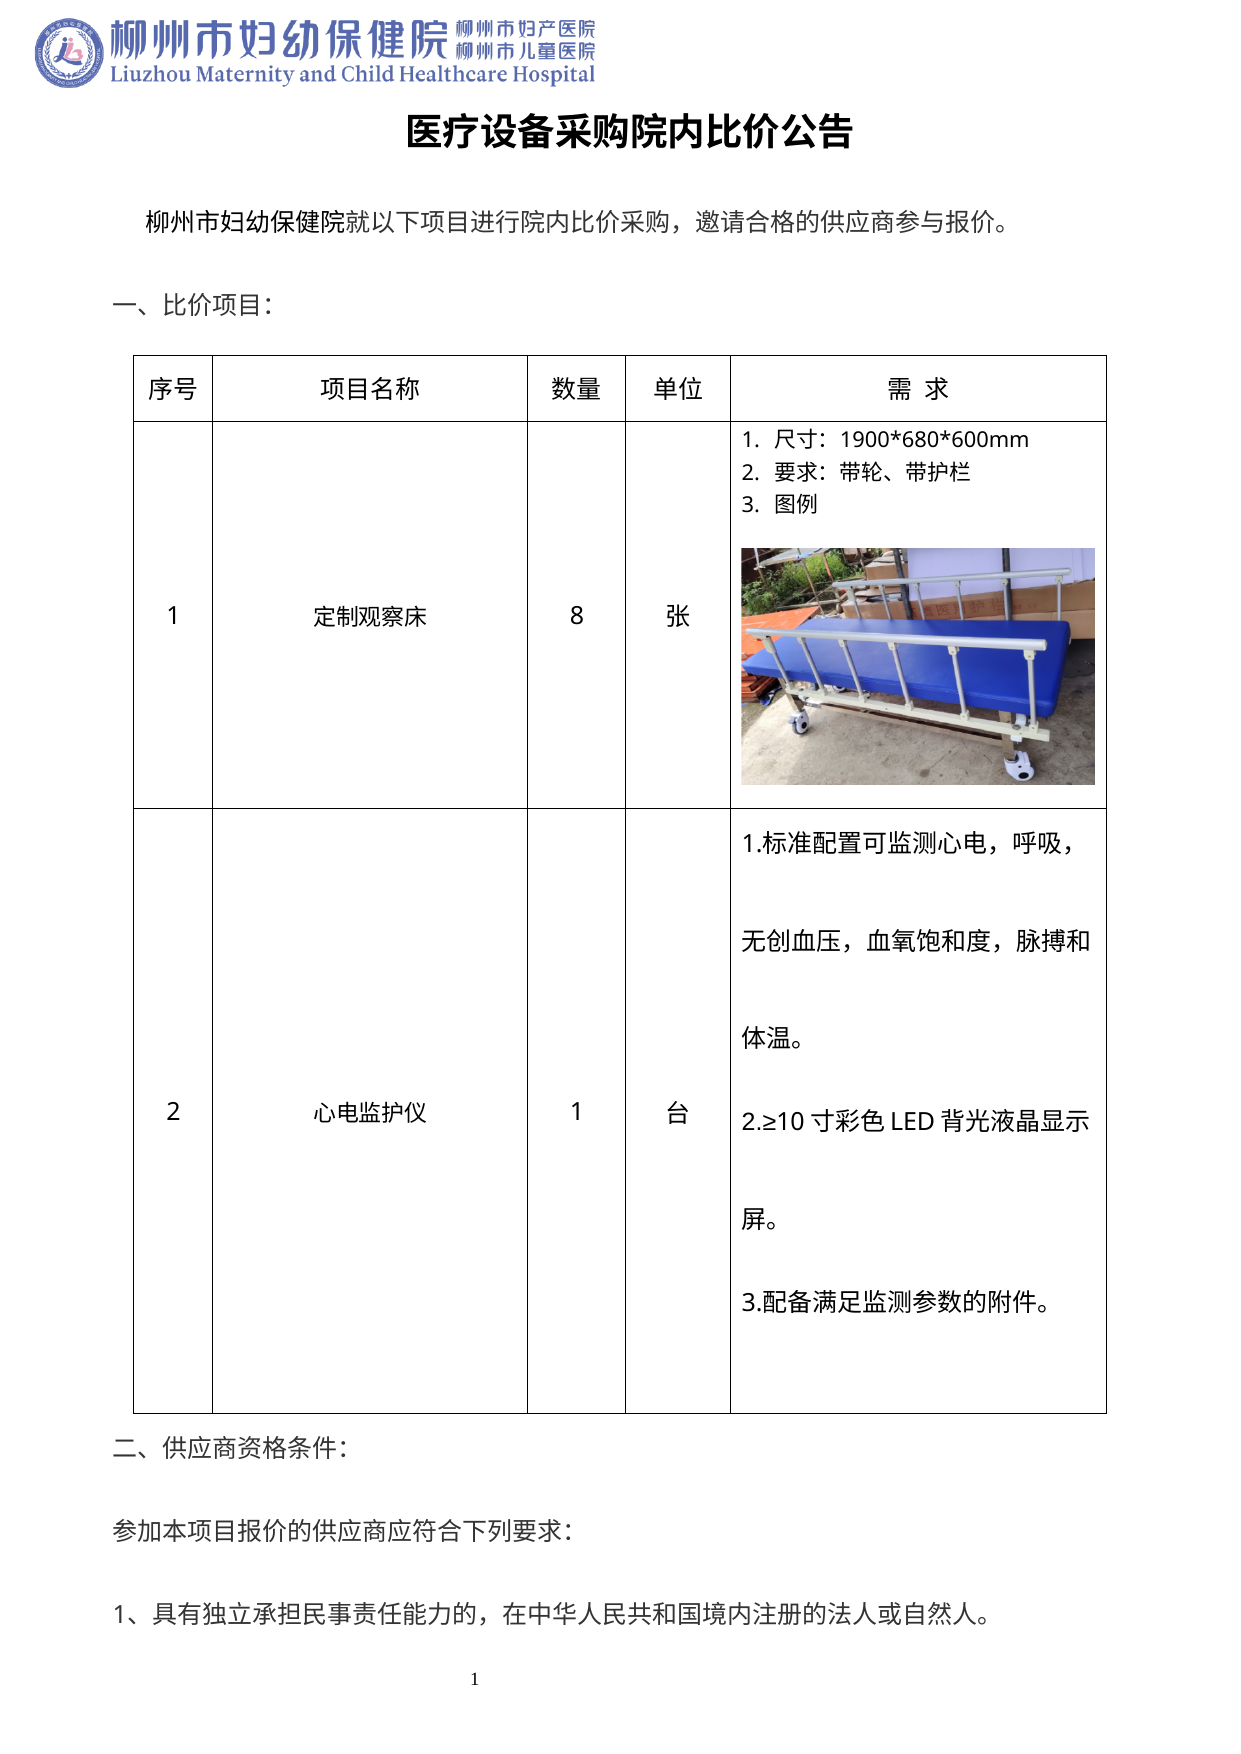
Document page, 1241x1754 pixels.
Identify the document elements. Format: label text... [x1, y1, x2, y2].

table_cell 定制观察床 [213, 422, 527, 808]
table_cell 1 [528, 809, 625, 1413]
picture [34, 18, 595, 88]
text 1、具有独立承担民事责任能力的，在中华人民共和国境内注册的法人或自然人。 [112, 1580, 1128, 1645]
table_cell 2 [134, 809, 212, 1413]
table_cell 心电监护仪 [213, 809, 527, 1413]
text 参加本项目报价的供应商应符合下列要求： [112, 1497, 1128, 1562]
table_header 单位 [626, 356, 730, 421]
table_header 项目名称 [213, 356, 527, 421]
text 医疗设备采购院内比价公告 [112, 96, 1128, 161]
text 一、比价项目： [112, 271, 1128, 336]
text 二、供应商资格条件： [112, 1414, 1128, 1479]
table_cell 张 [626, 422, 730, 808]
table_cell 1 [134, 422, 212, 808]
table_cell 1.标准配置可监测心电，呼吸，无创血压，血氧饱和度，脉搏和体温。 2.≥10寸彩色LED背光液晶显示屏。 3.配备满足监测参数的附件。 [731, 809, 1106, 1413]
table_cell 8 [528, 422, 625, 808]
table_header 数量 [528, 356, 625, 421]
picture [741, 548, 1095, 785]
text 柳州市妇幼保健院就以下项目进行院内比价采购，邀请合格的供应商参与报价。 [112, 188, 1128, 253]
table_cell 尺寸：1900*680*600mm 要求：带轮、带护栏 图例 [731, 422, 1106, 808]
table_header 需 求 [731, 356, 1106, 421]
table_cell 台 [626, 809, 730, 1413]
table_header 序号 [134, 356, 212, 421]
